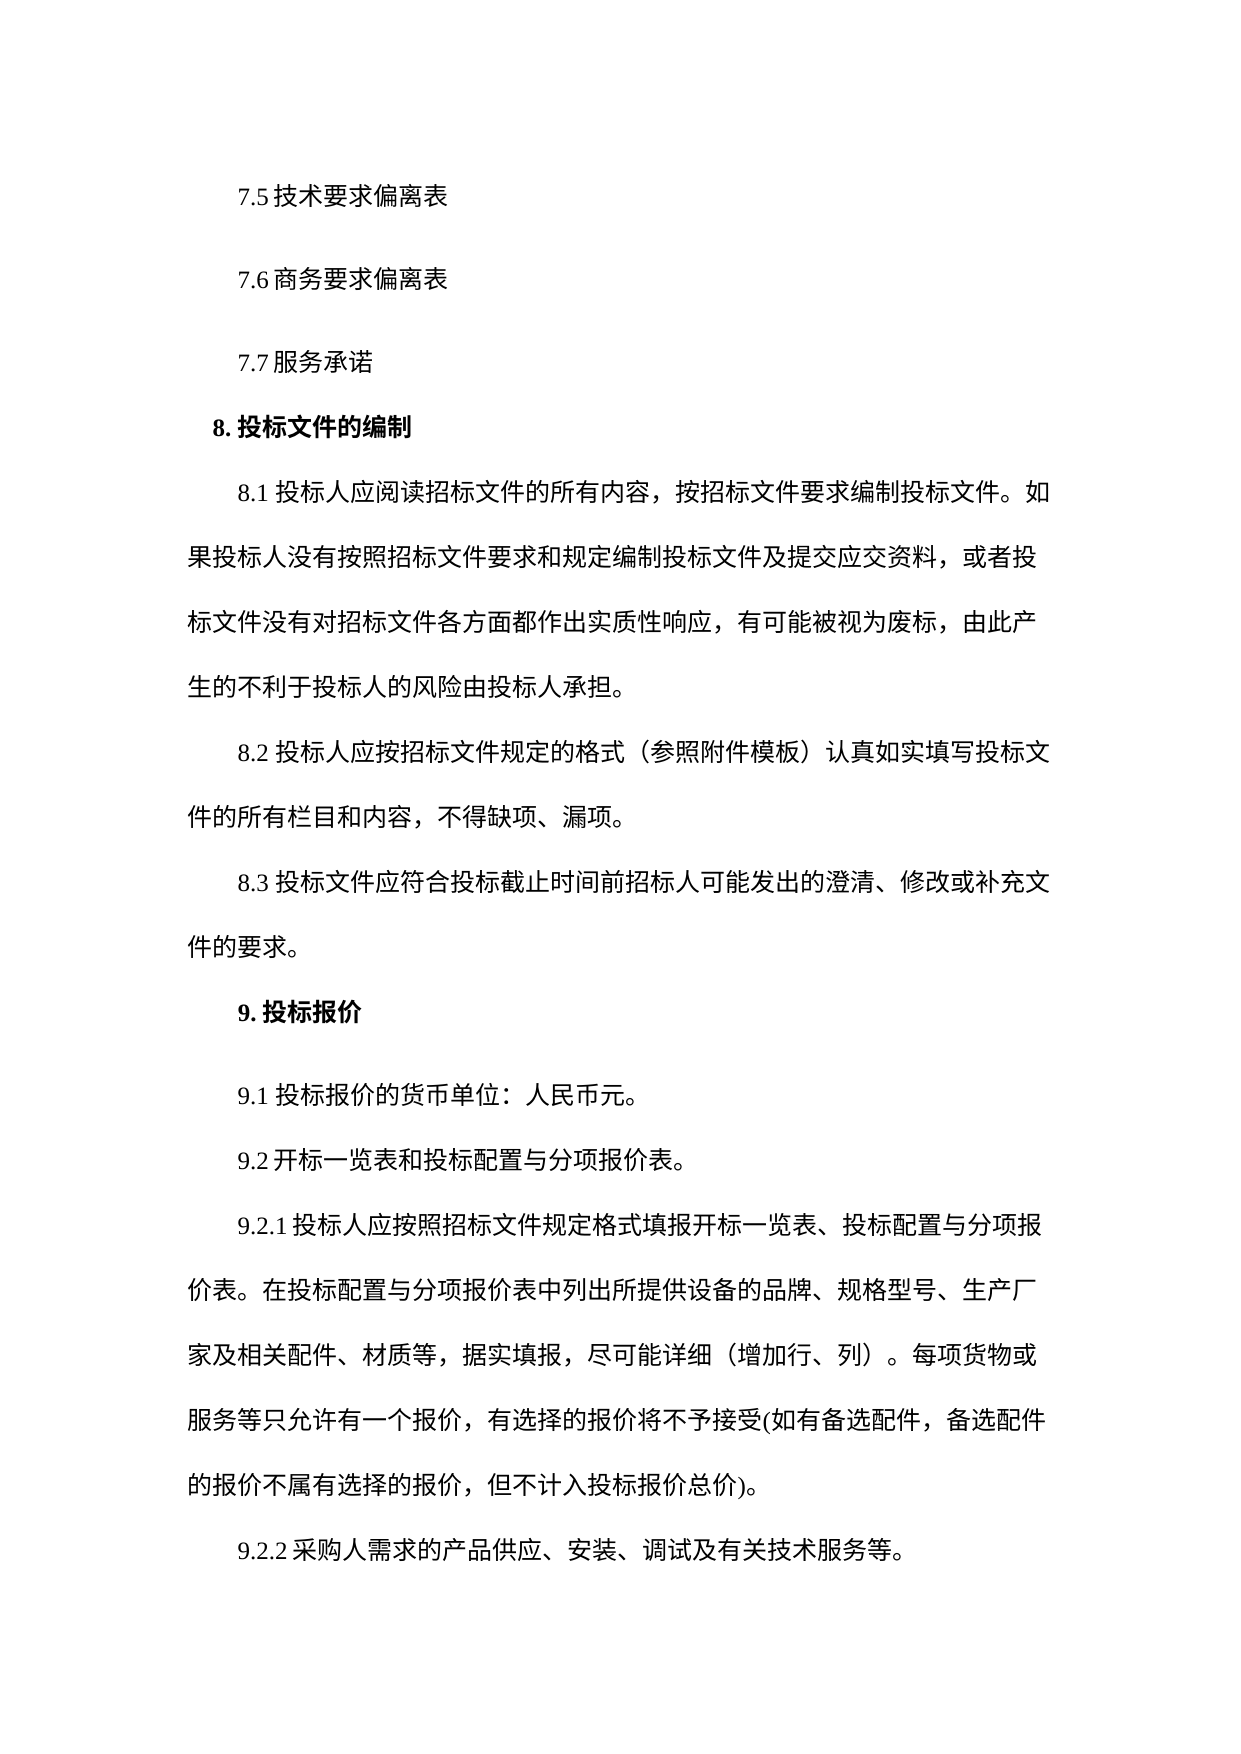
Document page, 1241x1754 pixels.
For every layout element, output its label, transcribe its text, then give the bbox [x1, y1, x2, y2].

text 8. 投标文件的编制 [187, 393, 1053, 458]
text 8.2 投标人应按招标文件规定的格式（参照附件模板）认真如实填写投标文件的所有栏目和内容，不得缺项、漏项。 [187, 718, 1053, 848]
text 9.1 投标报价的货币单位：人民币元。 [187, 1061, 1053, 1126]
text 9.2开标一览表和投标配置与分项报价表。 [187, 1126, 1053, 1191]
text 9. 投标报价 [187, 978, 1053, 1043]
text 7.5技术要求偏离表 [187, 162, 1053, 227]
text 8.3 投标文件应符合投标截止时间前招标人可能发出的澄清、修改或补充文件的要求。 [187, 848, 1053, 978]
text 7.7服务承诺 [187, 328, 1053, 393]
text 8.1 投标人应阅读招标文件的所有内容，按招标文件要求编制投标文件。如果投标人没有按照招标文件要求和规定编制投标文件及提交应交资料，或者投标文件没有对招标文件各方面都作出实质性响应，有可能被视为废标，由此产生的不利于投标人的风险由投标人承担。 [187, 458, 1053, 718]
text 9.2.1投标人应按照招标文件规定格式填报开标一览表、投标配置与分项报价表。在投标配置与分项报价表中列出所提供设备的品牌、规格型号、生产厂家及相关配件、材质等，据实填报，尽可能详细（增加行、列）。每项货物或服务等只允许有一个报价，有选择的报价将不予接受(如有备选配件，备选配件的报价不属有选择的报价，但不计入投标报价总价)。 [187, 1191, 1053, 1516]
text 9.2.2采购人需求的产品供应、安装、调试及有关技术服务等。 [187, 1516, 1053, 1581]
text 7.6商务要求偏离表 [187, 245, 1053, 310]
